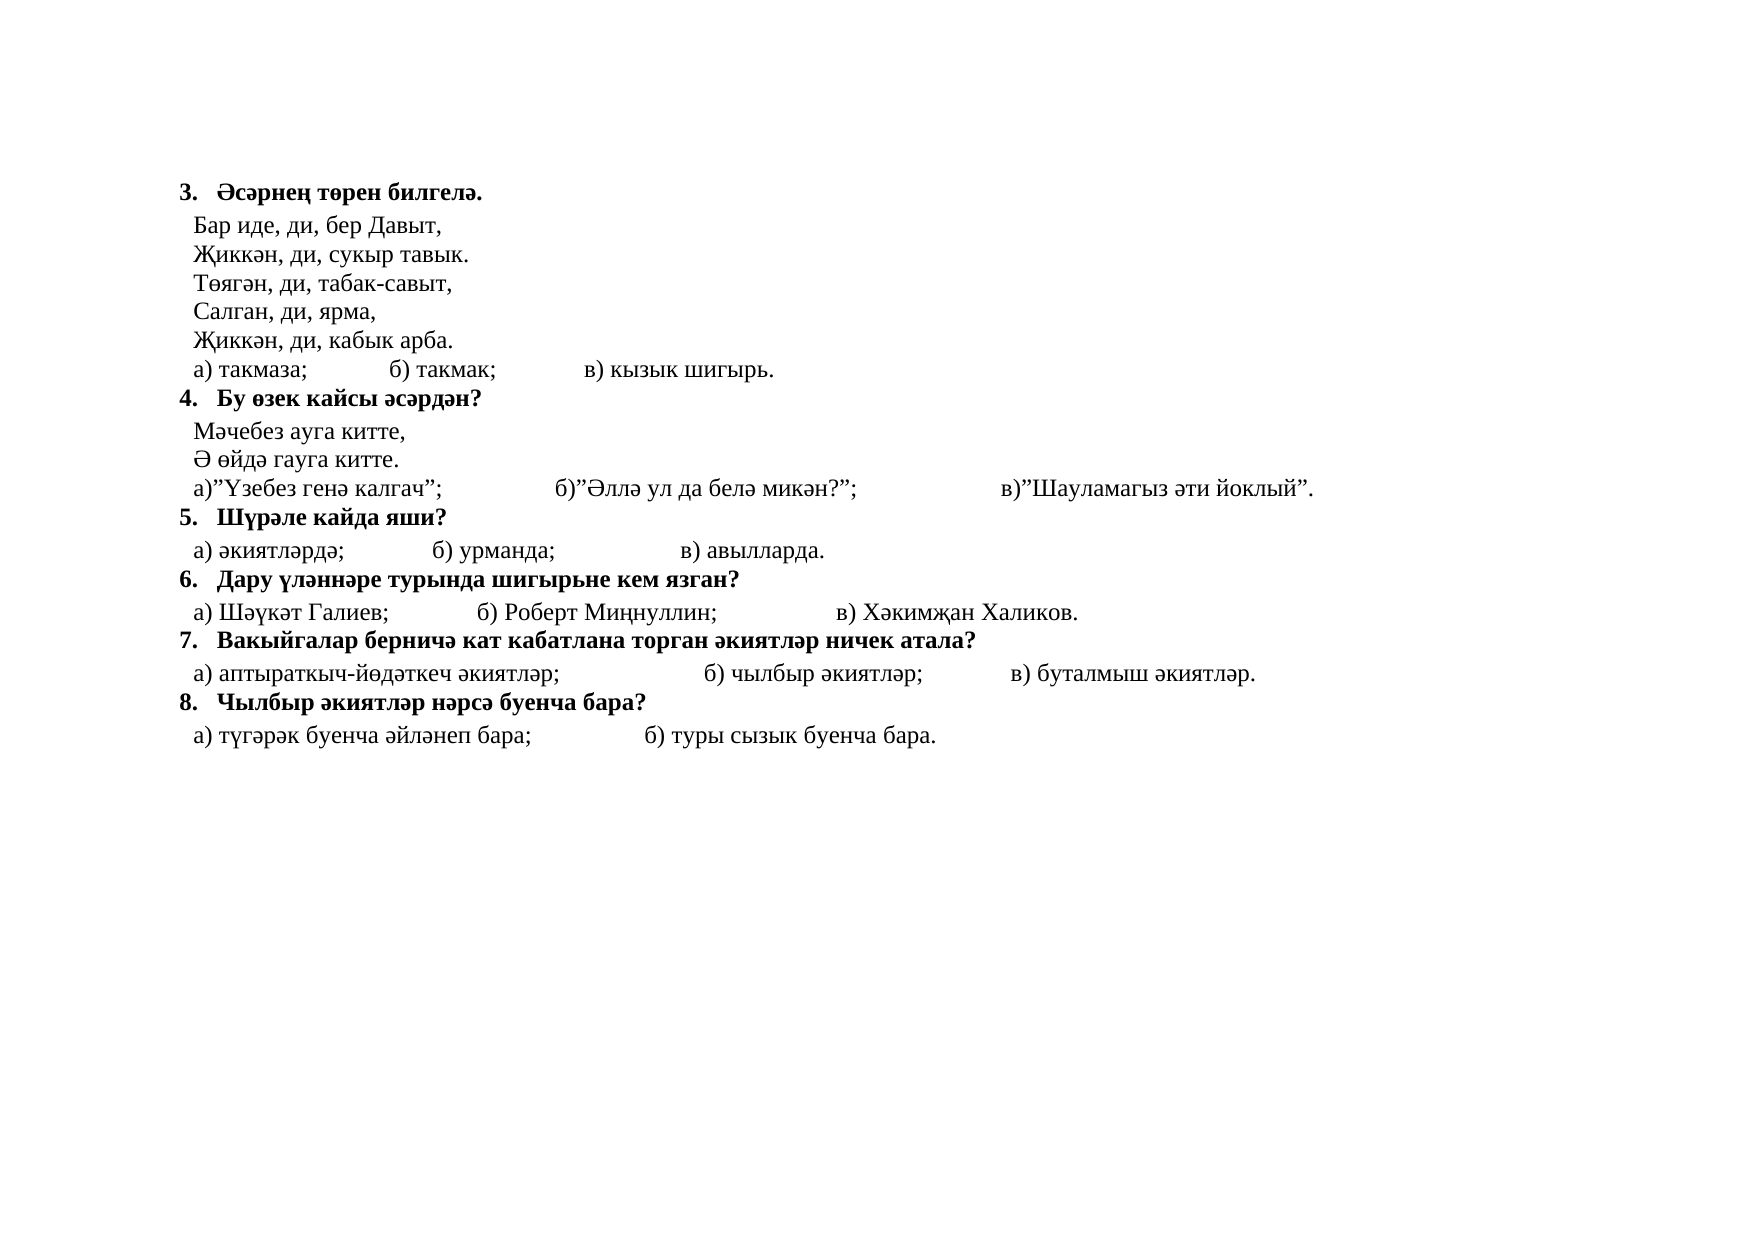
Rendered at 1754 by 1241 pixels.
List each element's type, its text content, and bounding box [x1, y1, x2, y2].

list Төягән, ди, табак-савыт, [193, 268, 1636, 296]
list Мәчебез ауга китте, [193, 416, 1636, 444]
list Әсәрнең төрен билгелә. [179, 177, 1636, 206]
list а) аптыраткыч-йөдәткеч әкиятләр; б) чылбыр әкиятләр; в) буталмыш әкиятләр. [193, 658, 1636, 687]
list а)”Үзебез генә калгач”; б)”Әллә ул да белә микән?”; в)”Шауламагыз әти йоклый”. [193, 473, 1636, 502]
list а) түгәрәк буенча әйләнеп бара; б) туры сызык буенча бара. [193, 720, 1636, 749]
list Вакыйгалар берничә кат кабатлана торган әкиятләр ничек атала? [179, 626, 1636, 654]
list Җиккән, ди, кабык арба. [193, 325, 1636, 354]
list Дару үләннәре турында шигырьне кем язган? [179, 564, 1636, 592]
list Салган, ди, ярма, [193, 296, 1636, 325]
list Шүрәле кайда яши? [179, 502, 1636, 531]
list а) Шәүкәт Галиев; б) Роберт Миңнуллин; в) Хәкимҗан Халиков. [193, 597, 1636, 626]
list а) әкиятләрдә; б) урманда; в) авылларда. [193, 535, 1636, 564]
list Чылбыр әкиятләр нәрсә буенча бара? [179, 687, 1636, 716]
list а) такмаза; б) такмак; в) кызык шигырь. [193, 354, 1636, 383]
list Бу өзек кайсы әсәрдән? [179, 383, 1636, 411]
list Бар иде, ди, бер Давыт, [193, 210, 1636, 239]
list Җиккән, ди, сукыр тавык. [193, 239, 1636, 268]
list Ә өйдә гауга китте. [193, 444, 1636, 473]
